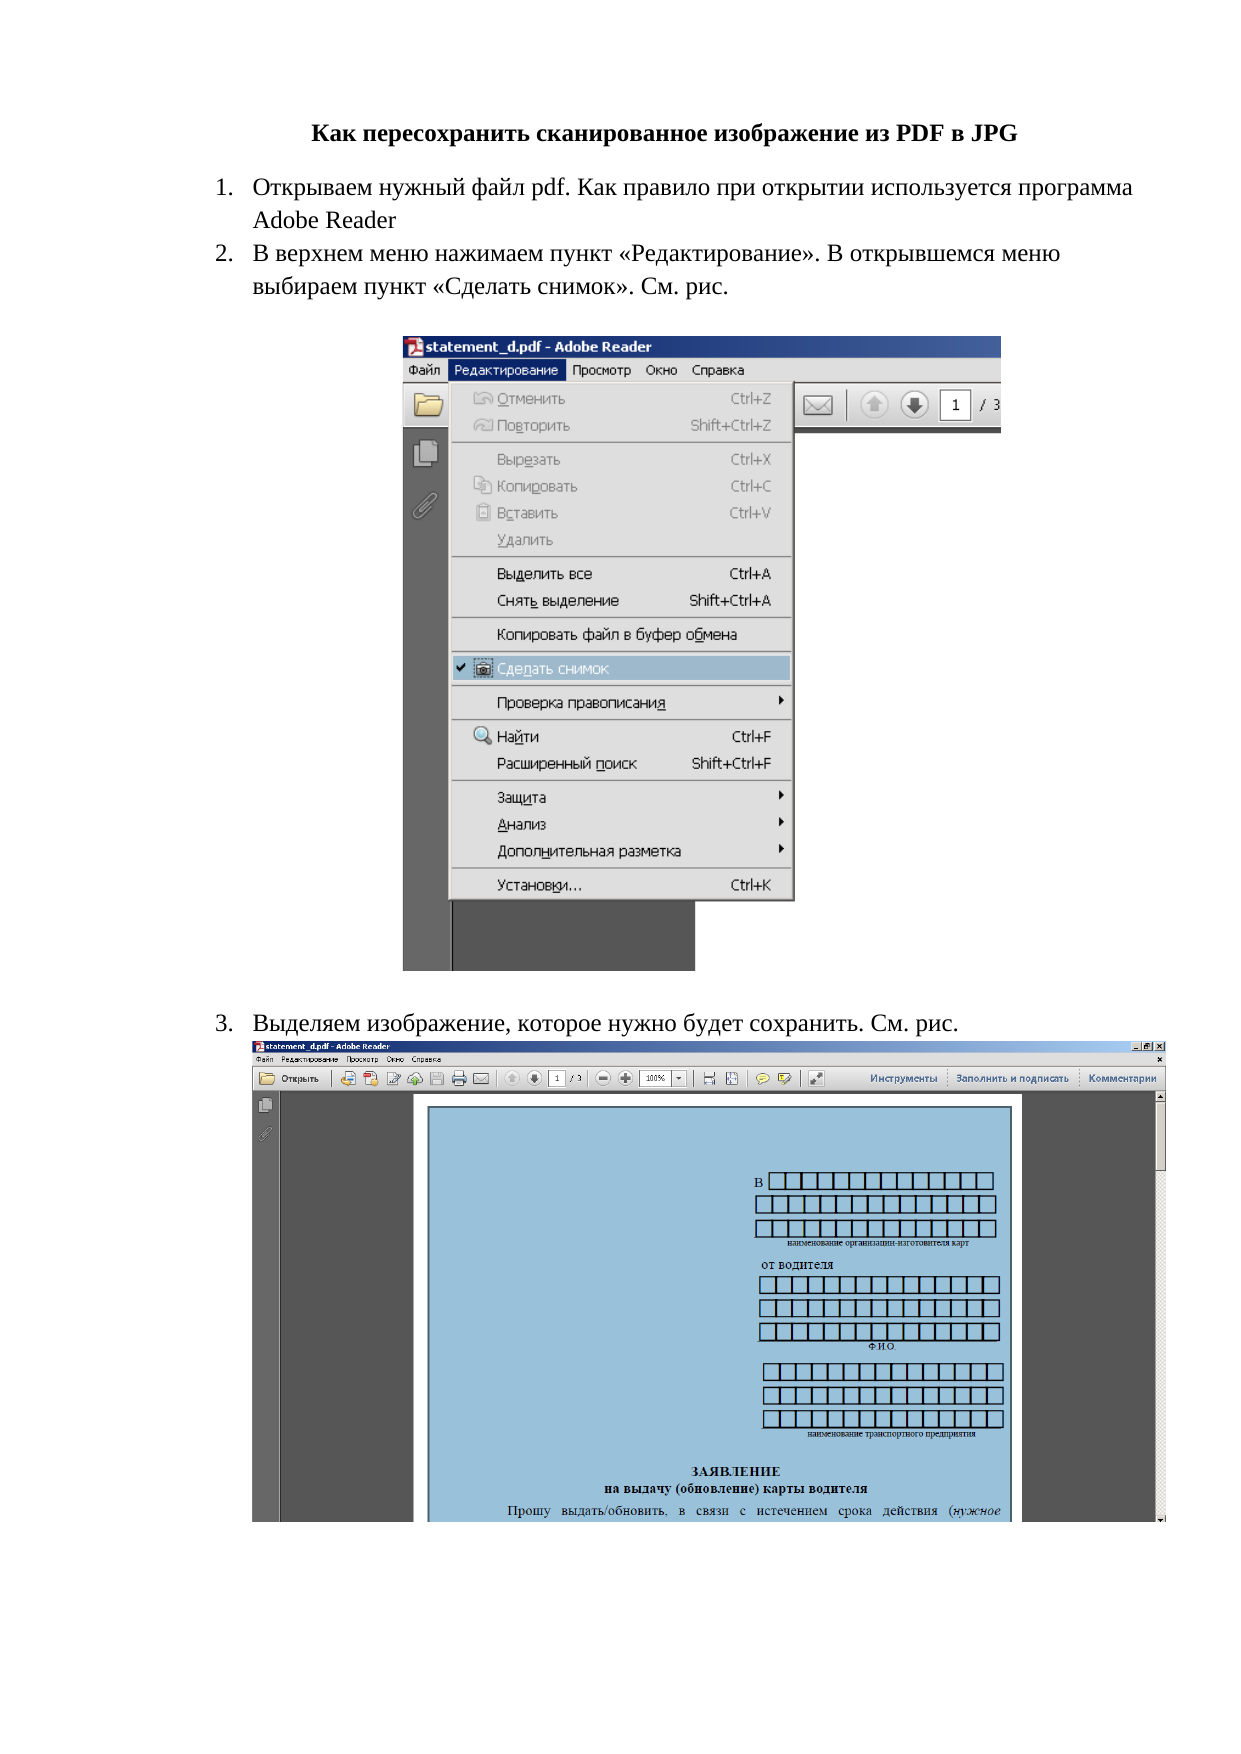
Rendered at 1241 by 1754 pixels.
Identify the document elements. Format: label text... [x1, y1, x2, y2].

list Открываем нужный файл pdf. Как правило при открытии используется программа Adobe Reader [215, 172, 1152, 234]
picture [252, 1041, 1166, 1522]
list В верхнем меню нажимаем пункт «Редактирование». В открывшемся меню выбираем пункт «Сделать снимок». См. рис. [215, 238, 1152, 300]
text Как пересохранить сканированное изображение из PDF в JPG [177, 118, 1152, 147]
list Выделяем изображение, которое нужно будет сохранить. См. рис. [215, 1008, 1152, 1037]
picture [402, 336, 1001, 971]
